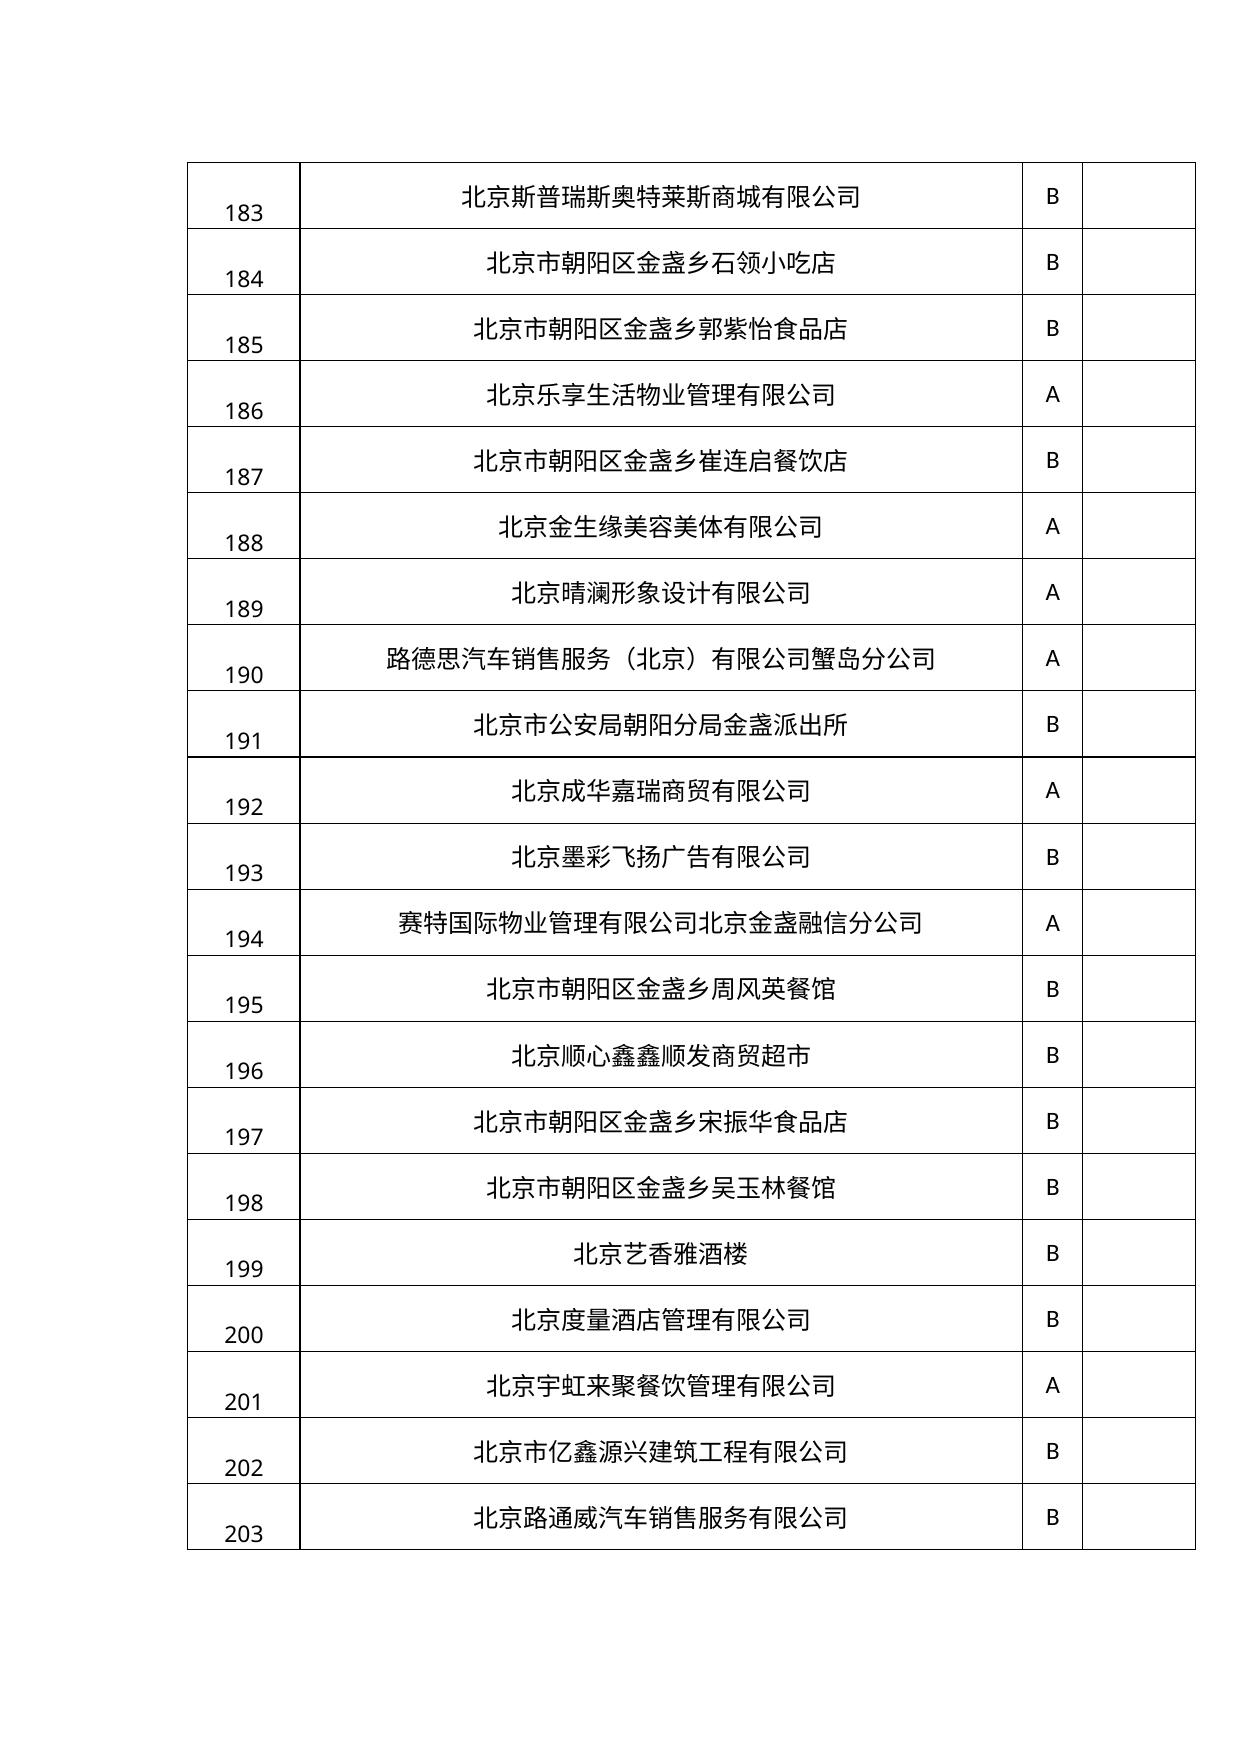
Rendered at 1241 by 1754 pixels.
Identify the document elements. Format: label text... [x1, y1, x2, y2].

table_cell 186 [188, 361, 299, 426]
table_cell 192 [188, 758, 299, 822]
table_cell [1083, 625, 1195, 690]
table_cell [1083, 890, 1195, 954]
table_cell 北京金生缘美容美体有限公司 [301, 493, 1022, 558]
table_cell 184 [188, 229, 299, 294]
table_cell 北京艺香雅酒楼 [301, 1220, 1022, 1285]
table_cell A [1023, 890, 1082, 954]
table_cell 路德思汽车销售服务（北京）有限公司蟹岛分公司 [301, 625, 1022, 690]
table_cell [1083, 1088, 1195, 1153]
table_cell A [1023, 493, 1082, 558]
table_cell 187 [188, 427, 299, 492]
table_cell 北京斯普瑞斯奥特莱斯商城有限公司 [301, 163, 1022, 228]
table_cell B [1023, 824, 1082, 888]
table_cell B [1023, 1286, 1082, 1351]
table_cell B [1023, 229, 1082, 294]
table_cell 189 [188, 559, 299, 624]
table_cell 北京市朝阳区金盏乡崔连启餐饮店 [301, 427, 1022, 492]
table_cell 北京宇虹来聚餐饮管理有限公司 [301, 1352, 1022, 1417]
table_cell 北京市朝阳区金盏乡石领小吃店 [301, 229, 1022, 294]
table_cell 199 [188, 1220, 299, 1285]
table_cell 185 [188, 295, 299, 360]
table_cell 北京乐享生活物业管理有限公司 [301, 361, 1022, 426]
table_cell [1083, 163, 1195, 228]
table_cell 北京市朝阳区金盏乡宋振华食品店 [301, 1088, 1022, 1153]
table_cell 北京市朝阳区金盏乡郭紫怡食品店 [301, 295, 1022, 360]
table_cell 赛特国际物业管理有限公司北京金盏融信分公司 [301, 890, 1022, 954]
table_cell B [1023, 1484, 1082, 1549]
table_cell 190 [188, 625, 299, 690]
table_cell B [1023, 691, 1082, 756]
table_cell 191 [188, 691, 299, 756]
table_cell 北京成华嘉瑞商贸有限公司 [301, 758, 1022, 822]
table_cell 北京度量酒店管理有限公司 [301, 1286, 1022, 1351]
table_cell A [1023, 361, 1082, 426]
table_cell 201 [188, 1352, 299, 1417]
table_cell [1083, 1418, 1195, 1483]
table_cell B [1023, 1154, 1082, 1219]
table_cell [1083, 1286, 1195, 1351]
table_cell B [1023, 1220, 1082, 1285]
table_cell 北京顺心鑫鑫顺发商贸超市 [301, 1022, 1022, 1087]
table_cell [1083, 956, 1195, 1021]
table_cell [1083, 1484, 1195, 1549]
table_cell 北京市朝阳区金盏乡吴玉林餐馆 [301, 1154, 1022, 1219]
table_cell [1083, 824, 1195, 888]
table_cell 202 [188, 1418, 299, 1483]
table_cell 北京晴澜形象设计有限公司 [301, 559, 1022, 624]
table_cell [1083, 1220, 1195, 1285]
table_cell A [1023, 559, 1082, 624]
table_cell 193 [188, 824, 299, 888]
table_cell B [1023, 1418, 1082, 1483]
table_cell 北京市朝阳区金盏乡周风英餐馆 [301, 956, 1022, 1021]
table_cell A [1023, 625, 1082, 690]
table_cell [1083, 427, 1195, 492]
table_cell B [1023, 956, 1082, 1021]
table_cell 194 [188, 890, 299, 954]
table_cell [1083, 559, 1195, 624]
table_cell B [1023, 163, 1082, 228]
table_cell 197 [188, 1088, 299, 1153]
table_cell 北京市公安局朝阳分局金盏派出所 [301, 691, 1022, 756]
table_cell A [1023, 1352, 1082, 1417]
table_cell 200 [188, 1286, 299, 1351]
table_cell 198 [188, 1154, 299, 1219]
table_cell [1083, 493, 1195, 558]
table_cell 196 [188, 1022, 299, 1087]
table_cell [1083, 758, 1195, 822]
table_cell 北京墨彩飞扬广告有限公司 [301, 824, 1022, 888]
table_cell 183 [188, 163, 299, 228]
table_cell [1083, 1154, 1195, 1219]
table_cell 北京市亿鑫源兴建筑工程有限公司 [301, 1418, 1022, 1483]
table_cell A [1023, 758, 1082, 822]
table_cell [1083, 1352, 1195, 1417]
table_cell B [1023, 295, 1082, 360]
table_cell 北京路通威汽车销售服务有限公司 [301, 1484, 1022, 1549]
table_cell [1083, 1022, 1195, 1087]
table_cell [1083, 229, 1195, 294]
table_cell B [1023, 427, 1082, 492]
table_cell [1083, 691, 1195, 756]
table_cell 188 [188, 493, 299, 558]
table_cell [1083, 361, 1195, 426]
table_cell B [1023, 1022, 1082, 1087]
table_cell 203 [188, 1484, 299, 1549]
table_cell B [1023, 1088, 1082, 1153]
table_cell 195 [188, 956, 299, 1021]
table_cell [1083, 295, 1195, 360]
